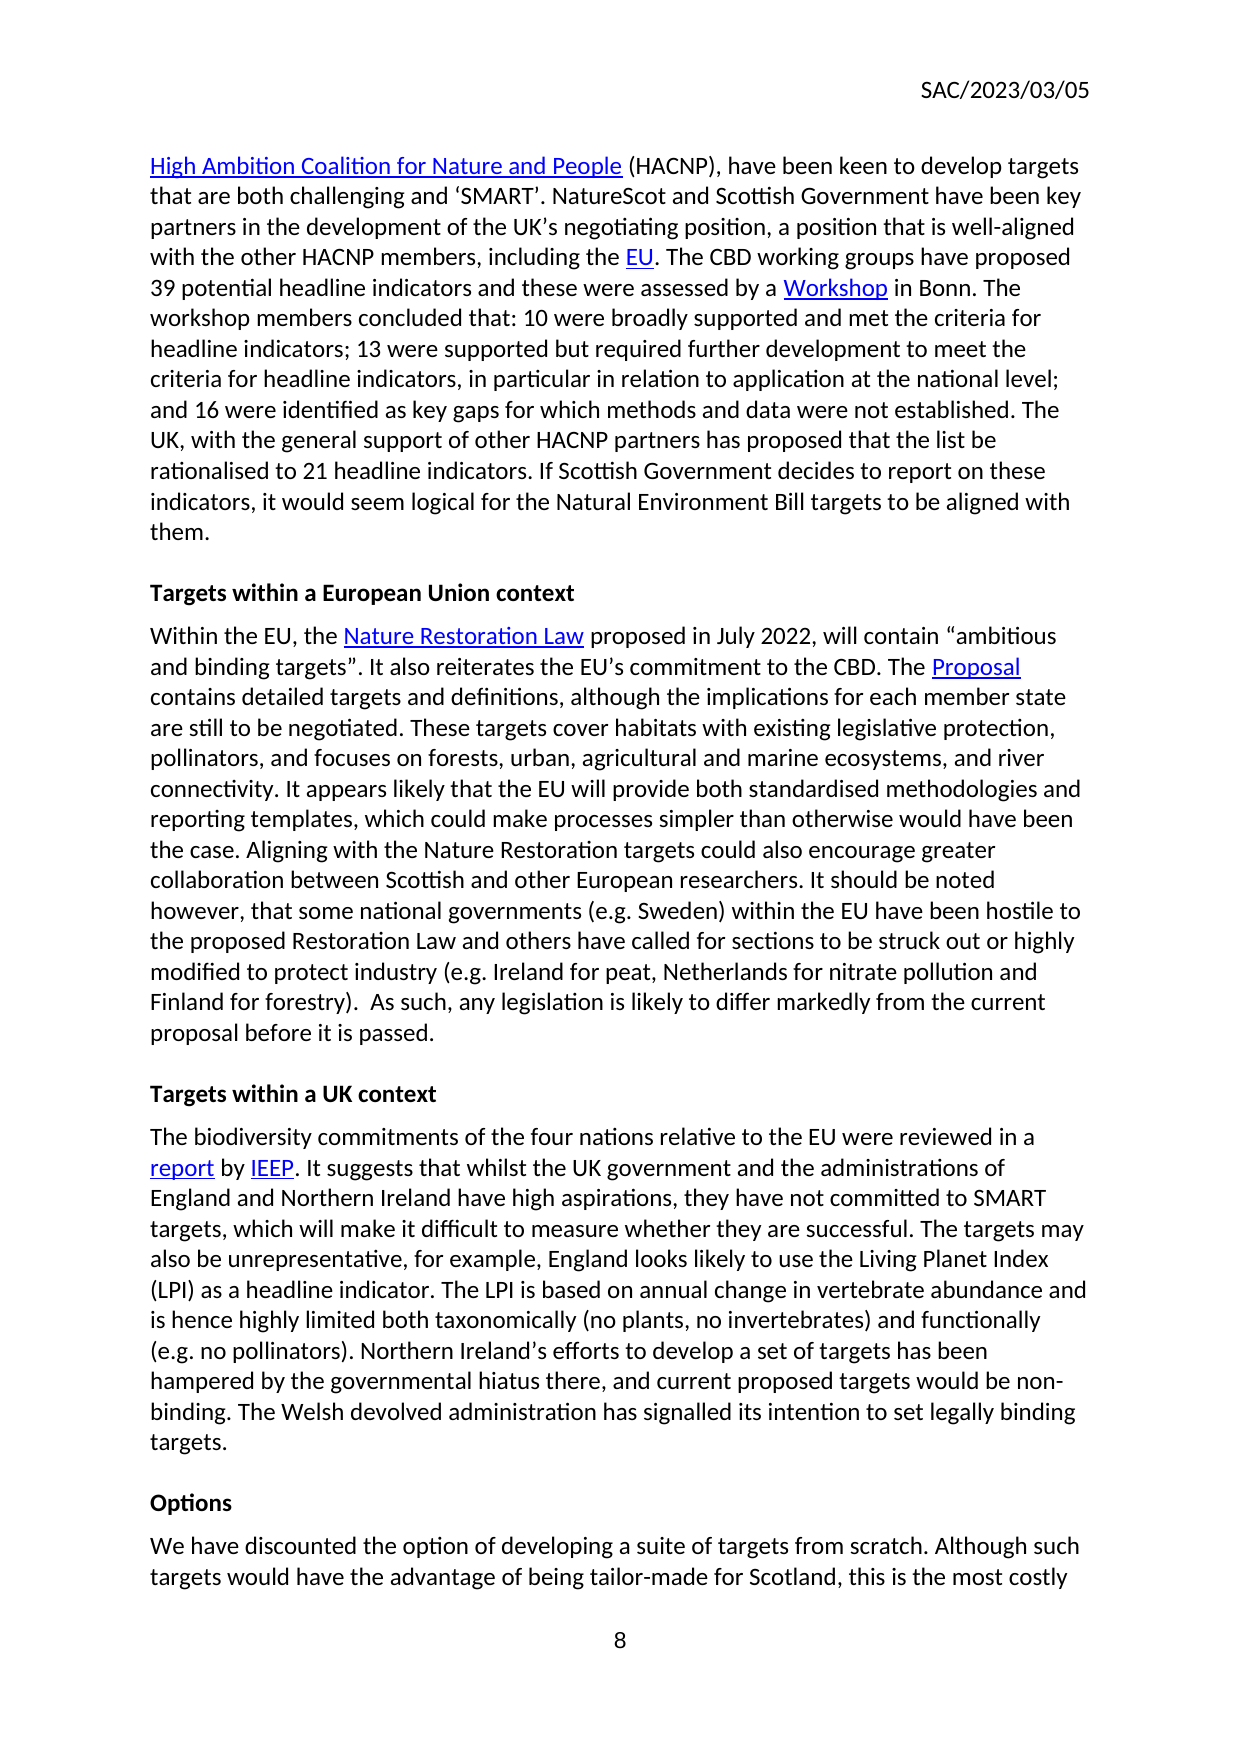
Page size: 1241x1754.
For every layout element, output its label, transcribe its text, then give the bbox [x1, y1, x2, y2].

subtitle Options [150, 1487, 1090, 1518]
text Within the EU, the Nature Restoration Law proposed in July 2022, will contain “ambitious and binding targets”. It also reiterates the EU’s commitment to the CBD. The Proposal contains detailed targets and definitions, although the implications for each member state are still to be negotiated. These targets cover habitats with existing legislative protection, pollinators, and focuses on forests, urban, agricultural and marine ecosystems, and river connectivity. It appears likely that the EU will provide both standardised methodologies and reporting templates, which could make processes simpler than otherwise would have been the case. Aligning with the Nature Restoration targets could also encourage greater collaboration between Scottish and other European researchers. It should be noted however, that some national governments (e.g. Sweden) within the EU have been hostile to the proposed Restoration Law and others have called for sections to be struck out or highly modified to protect industry (e.g. Ireland for peat, Netherlands for nitrate pollution and Finland for forestry). As such, any legislation is likely to differ markedly from the current proposal before it is passed. [150, 620, 1090, 1048]
subtitle Targets within a UK context [150, 1078, 1090, 1109]
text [150, 1530, 1090, 1591]
subtitle Targets within a European Union context [150, 577, 1090, 608]
text The biodiversity commitments of the four nations relative to the EU were reviewed in a report by IEEP. It suggests that whilst the UK government and the administrations of England and Northern Ireland have high aspirations, they have not committed to SMART targets, which will make it difficult to measure whether they are successful. The targets may also be unrepresentative, for example, England looks likely to use the Living Planet Index (LPI) as a headline indicator. The LPI is based on annual change in vertebrate abundance and is hence highly limited both taxonomically (no plants, no invertebrates) and functionally (e.g. no pollinators). Northern Ireland’s efforts to develop a set of targets has been hampered by the governmental hiatus there, and current proposed targets would be non-binding. The Welsh devolved administration has signalled its intention to set legally binding targets. [150, 1121, 1090, 1457]
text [150, 150, 1090, 547]
